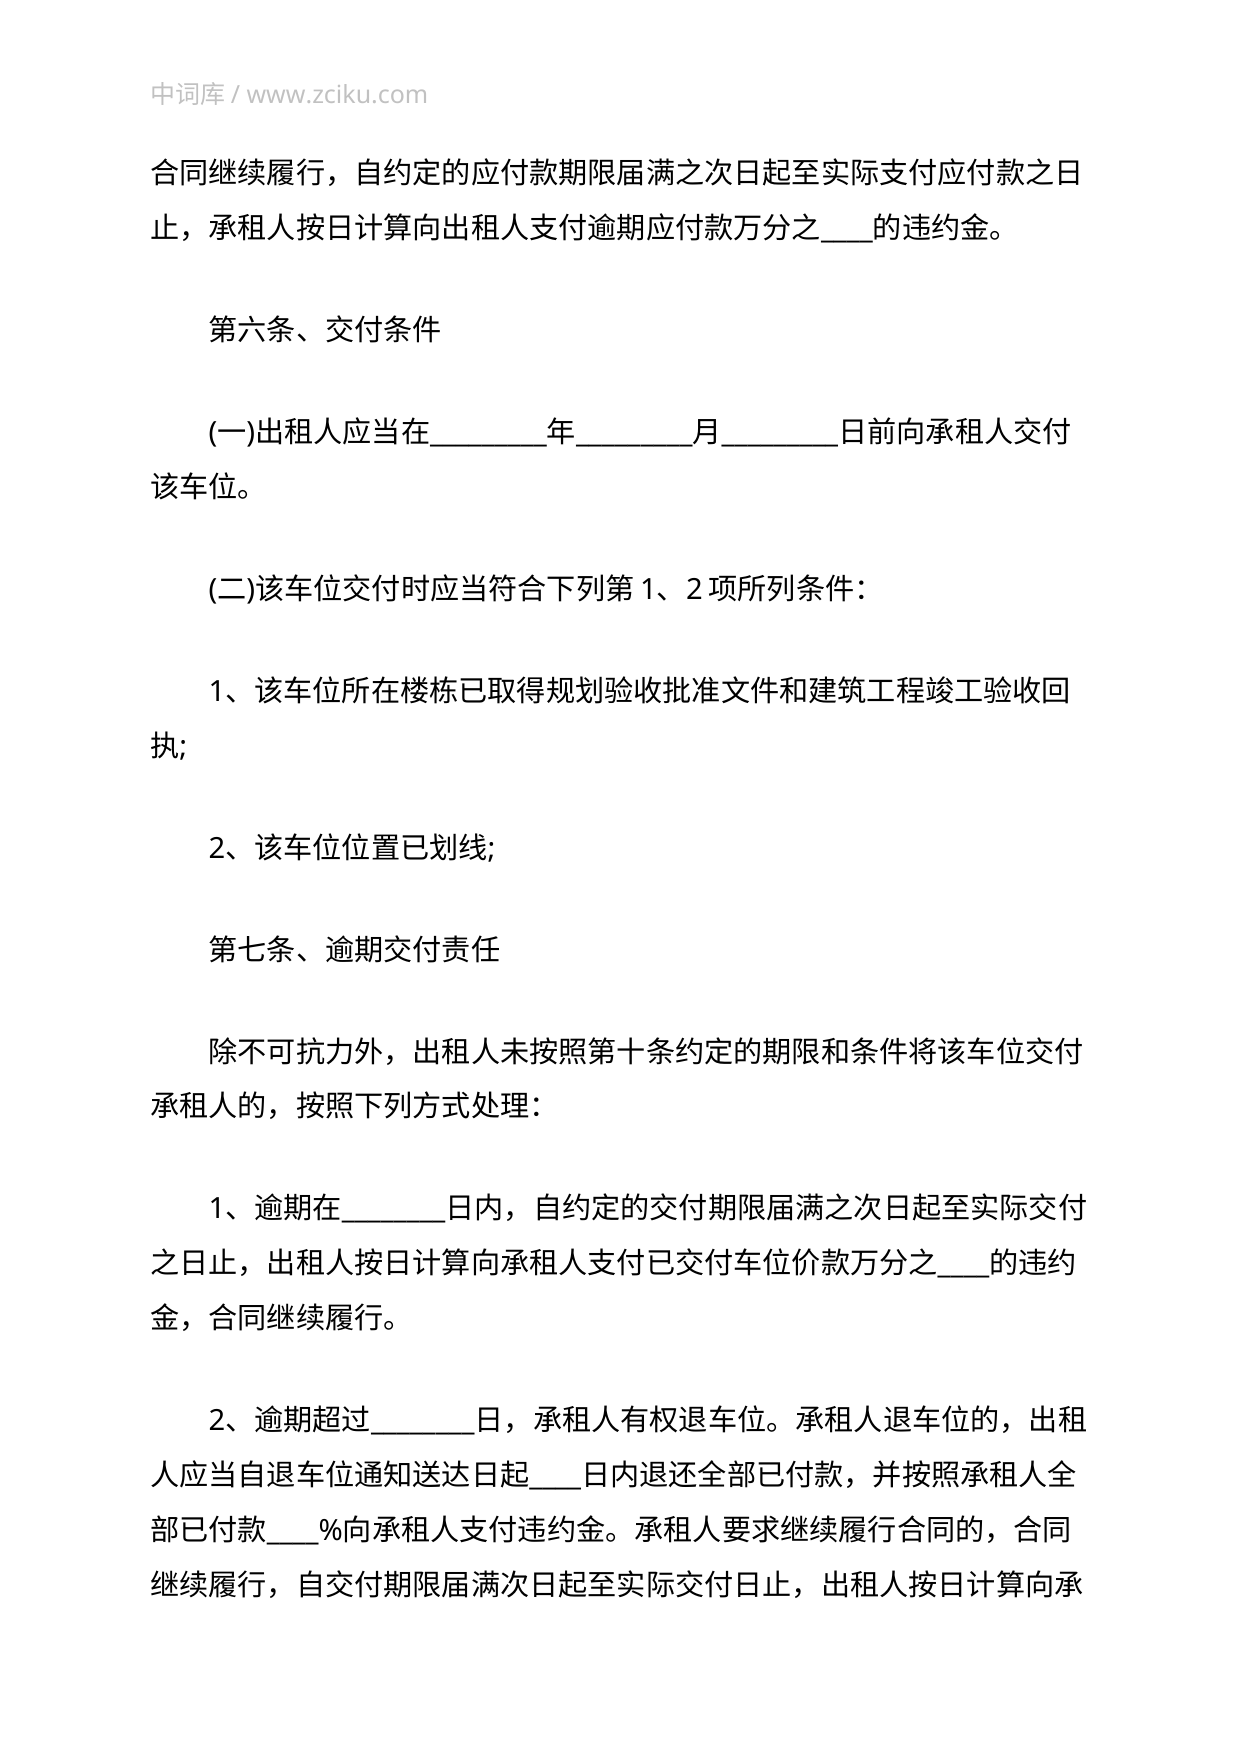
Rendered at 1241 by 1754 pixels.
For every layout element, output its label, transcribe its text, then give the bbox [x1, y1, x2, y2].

text 除不可抗力外，出租人未按照第十条约定的期限和条件将该车位交付承租人的，按照下列方式处理： [150, 1028, 1090, 1125]
text (二)该车位交付时应当符合下列第1、2项所列条件： [150, 565, 1090, 608]
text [150, 1397, 1090, 1604]
text 2、该车位位置已划线; [150, 824, 1090, 867]
text 1、该车位所在楼栋已取得规划验收批准文件和建筑工程竣工验收回执; [150, 667, 1090, 765]
text 第七条、逾期交付责任 [150, 926, 1090, 969]
text 1、逾期在________日内，自约定的交付期限届满之次日起至实际交付之日止，出租人按日计算向承租人支付已交付车位价款万分之____的违约金，合同继续履行。 [150, 1185, 1090, 1337]
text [150, 150, 1090, 247]
text 第六条、交付条件 [150, 307, 1090, 349]
text (一)出租人应当在_________年_________月_________日前向承租人交付该车位。 [150, 409, 1090, 506]
